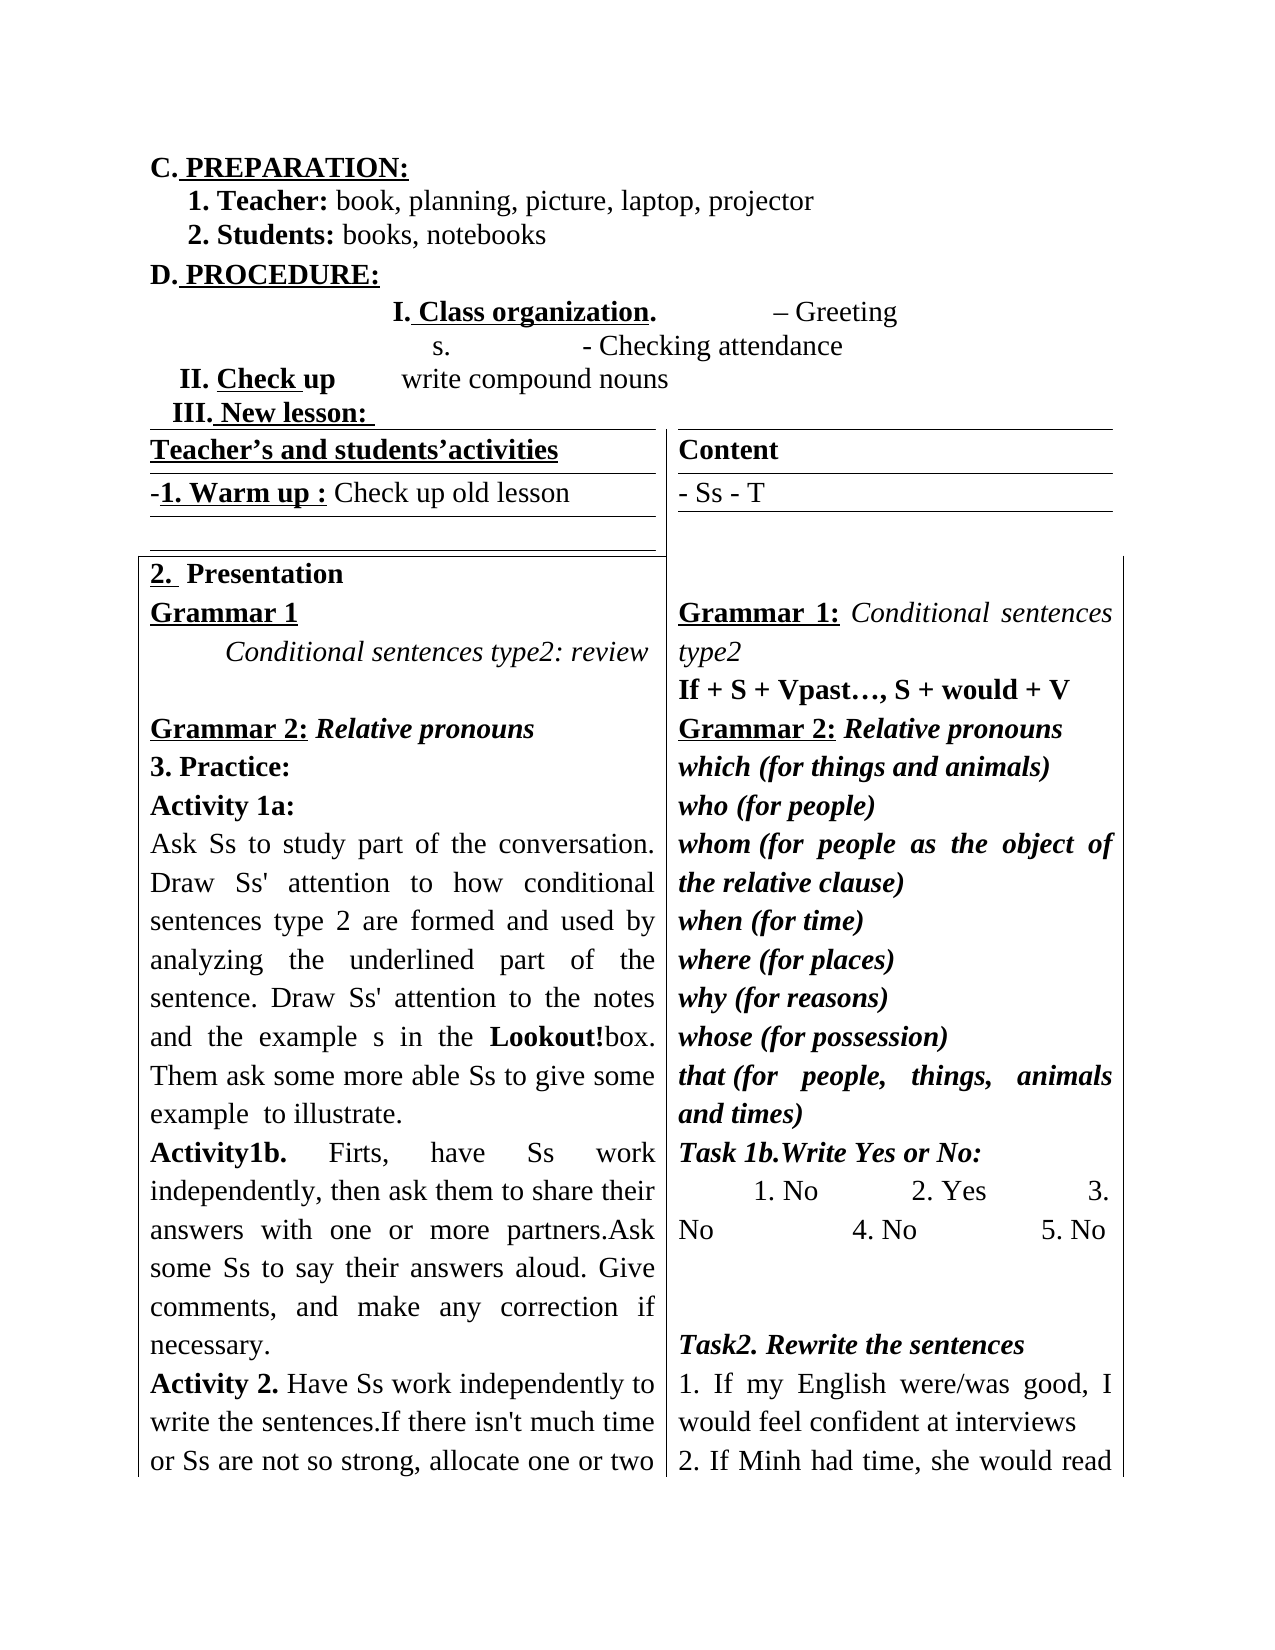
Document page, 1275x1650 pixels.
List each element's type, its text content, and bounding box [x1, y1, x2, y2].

text 1. Teacher: book, planning, picture, laptop, projector [187, 183, 1125, 217]
text II. Check up write compound nouns [150, 362, 1125, 395]
text III. New lesson: [150, 395, 1125, 429]
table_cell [139, 557, 666, 1477]
text C. PREPARATION: [150, 150, 1125, 183]
text s. - Checking attendance [150, 328, 1125, 362]
text I. Class organization. – Greeting [150, 294, 1125, 328]
table_header Teacher’s and students’activities -1. Warm up : Check up old lesson [139, 429, 666, 556]
text D. PROCEDURE: [150, 257, 1125, 290]
text 2. Students: books, notebooks [187, 217, 1125, 251]
table_header Content - Ss - T [667, 429, 1124, 556]
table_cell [667, 556, 1123, 1477]
